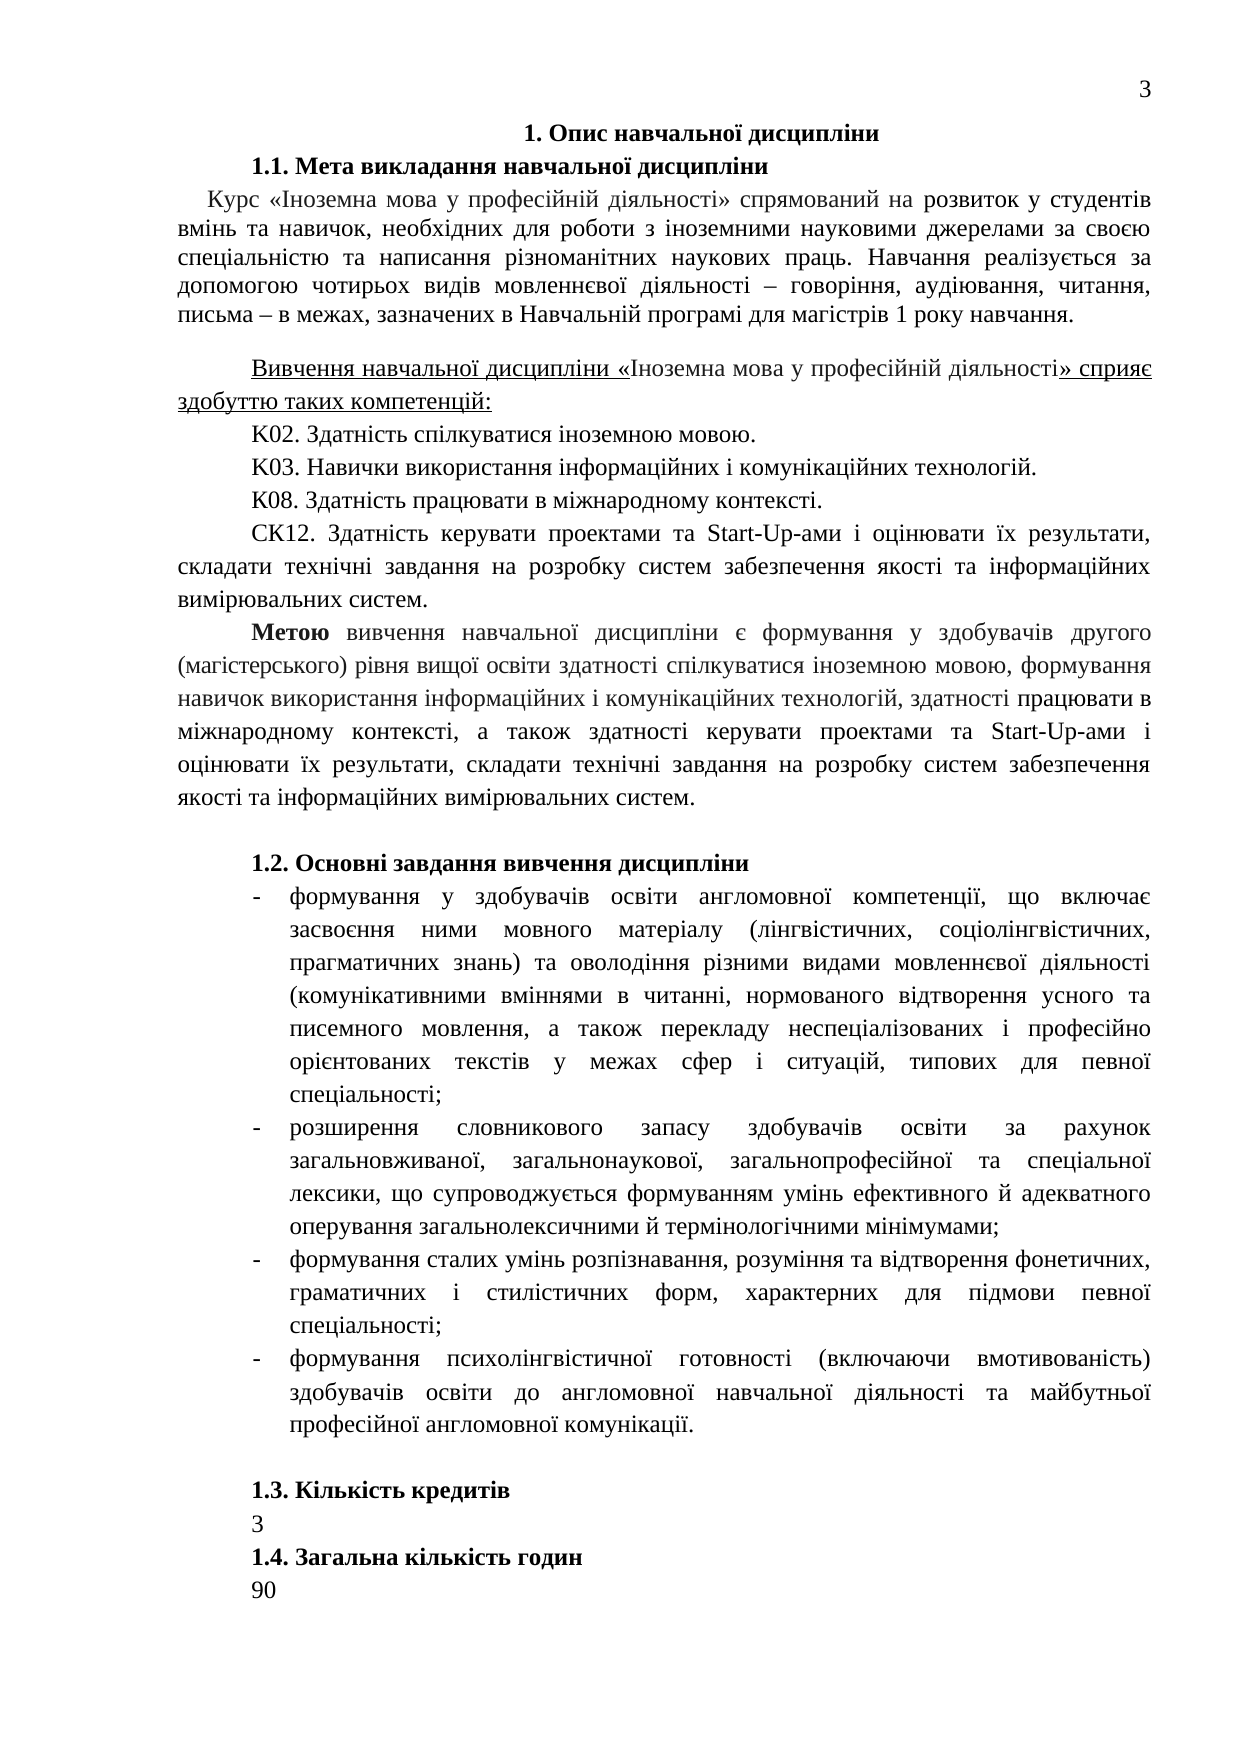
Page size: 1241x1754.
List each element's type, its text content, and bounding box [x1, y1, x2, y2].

text Метою вивчення навчальної дисципліни є формування у здобувачів другого (магістерського) рівня вищої освіти здатності спілкуватися іноземною мовою, формування навичок використання інформаційних і комунікаційних технологій, здатності працювати в міжнародному контексті, а також здатності керувати проектами та Start-Up-ами і оцінювати їх результати, складати технічні завдання на розробку систем забезпечення якості та інформаційних вимірювальних систем. [177, 617, 1152, 811]
text 3 [177, 1509, 1152, 1537]
text 1.1. Мета викладання навчальної дисципліни [177, 151, 1152, 180]
text K03. Навички використання інформаційних і комунікаційних технологій. [177, 452, 1152, 481]
list формування сталих умінь розпізнавання, розуміння та відтворення фонетичних, граматичних і стилістичних форм, характерних для підмови певної спеціальності; [252, 1244, 1152, 1339]
list розширення словникового запасу здобувачів освіти за рахунок загальновживаної, загальнонаукової, загальнопрофесійної та спеціальної лексики, що супроводжується формуванням умінь ефективного й адекватного оперування загальнолексичними й термінологічними мінімумами; [252, 1112, 1152, 1240]
list формування у здобувачів освіти англомовної компетенції, що включає засвоєння ними мовного матеріалу (лінгвістичних, соціолінгвістичних, прагматичних знань) та оволодіння різними видами мовленнєвої діяльності (комунікативними вміннями в читанні, нормованого відтворення усного та писемного мовлення, а також перекладу неспеціалізованих і професійно орієнтованих текстів у межах сфер і ситуацій, типових для певної спеціальності; [252, 881, 1152, 1108]
text K02. Здатність спілкуватися іноземною мовою. [177, 419, 1152, 448]
text 90 [177, 1575, 1152, 1603]
text СК12. Здатність керувати проектами та Start-Up-ами і оцінювати їх результати, складати технічні завдання на розробку систем забезпечення якості та інформаційних вимірювальних систем. [177, 518, 1152, 613]
text 1.2. Основні завдання вивчення дисципліни [177, 848, 1152, 877]
text К08. Здатність працювати в міжнародному контексті. [177, 485, 1152, 514]
text Курс «Іноземна мова у професійній діяльності» спрямований на розвиток у студентів вмінь та навичок, необхідних для роботи з іноземними науковими джерелами за своєю спеціальністю та написання різноманітних наукових праць. Навчання реалізується за допомогою чотирьох видів мовленнєвої діяльності – говоріння, аудіювання, читання, письма – в межах, зазначених в Навчальній програмі для магістрів 1 року навчання. [177, 184, 1152, 328]
text Вивчення навчальної дисципліни «Іноземна мова у професійній діяльності» сприяє здобуттю таких компетенцій: [177, 353, 1152, 415]
text 1.4. Загальна кількість годин [177, 1542, 1152, 1570]
list формування психолінгвістичної готовності (включаючи вмотивованість) здобувачів освіти до англомовної навчальної діяльності та майбутньої професійної англомовної комунікації. [252, 1343, 1152, 1438]
text 1.3. Кількість кредитів [177, 1476, 1152, 1504]
subtitle 1. Опис навчальної дисципліни [177, 118, 1152, 147]
